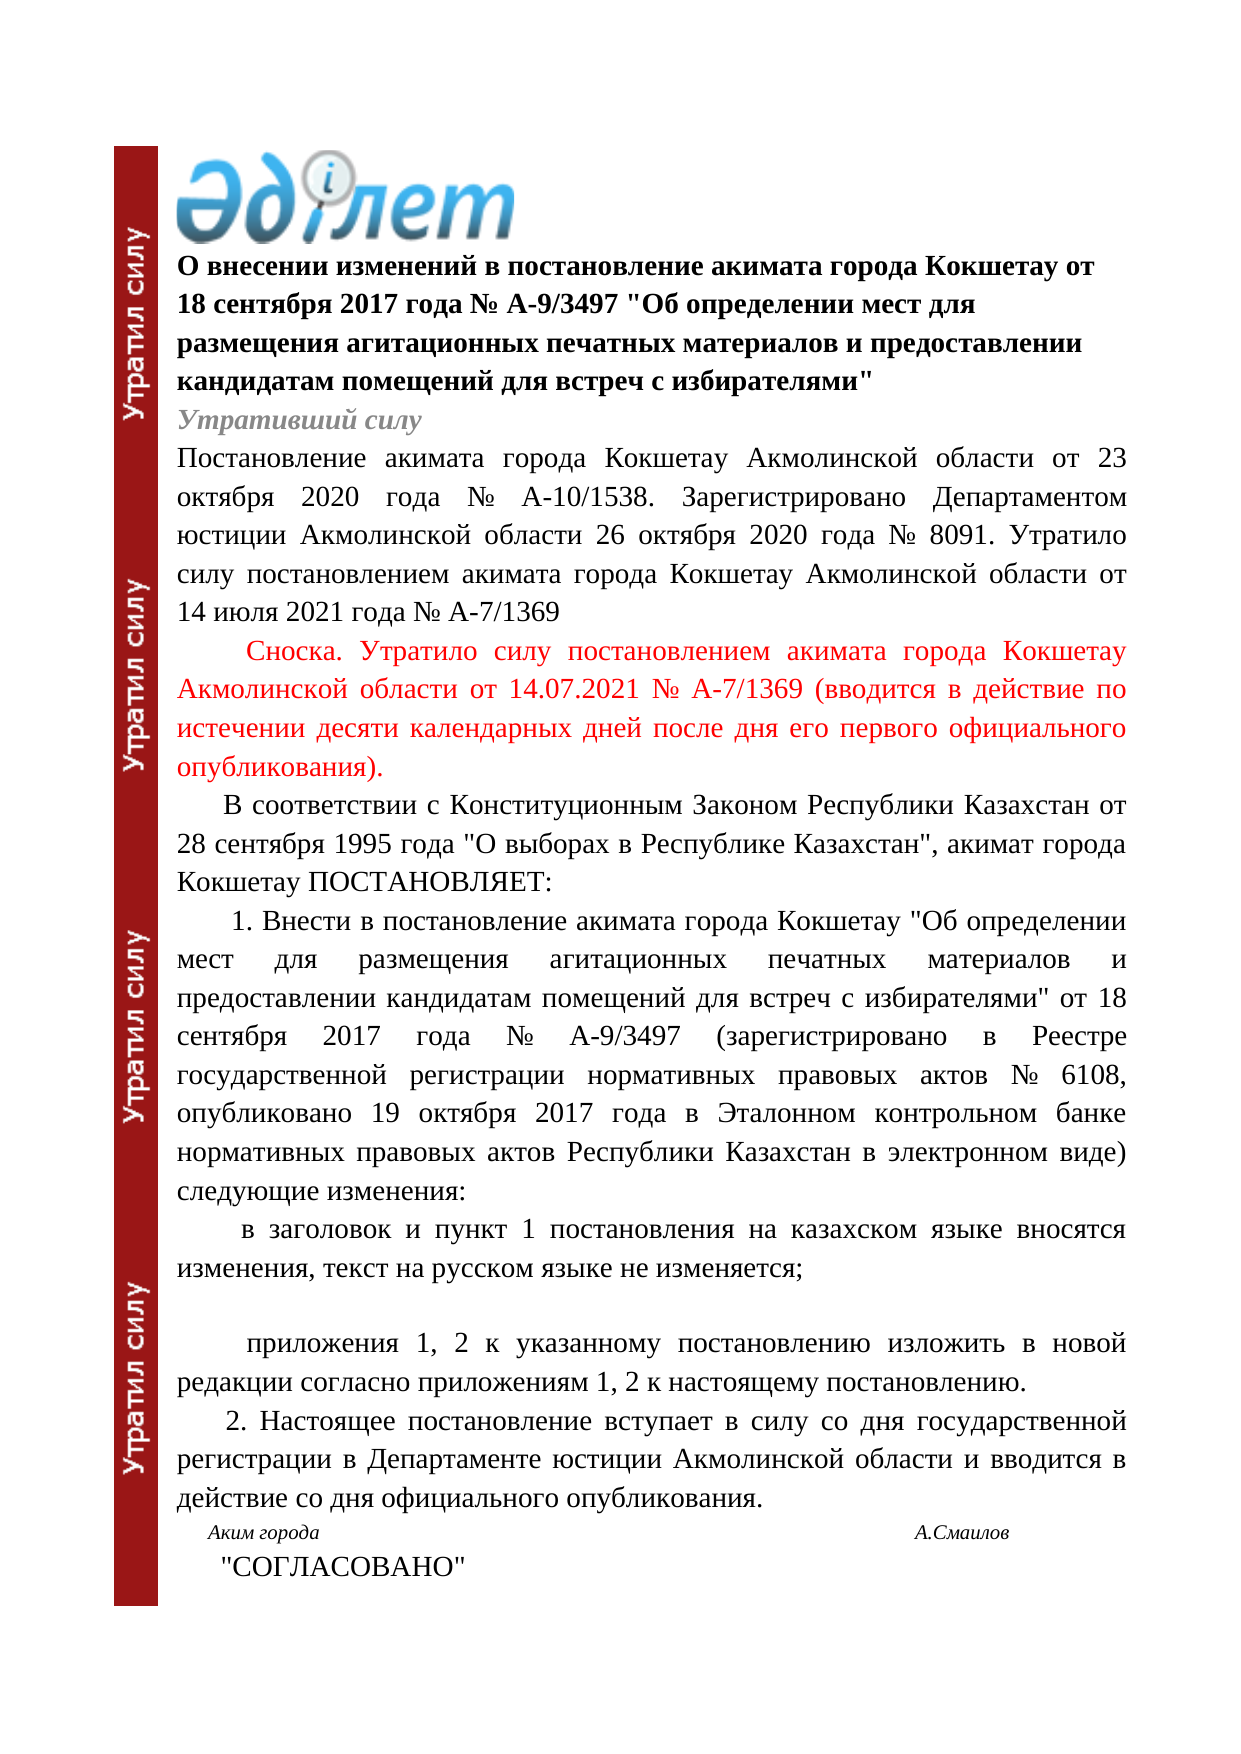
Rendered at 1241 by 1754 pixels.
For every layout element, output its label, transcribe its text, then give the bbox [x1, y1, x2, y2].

picture [114, 1206, 158, 1211]
text Постановление акимата города Кокшетау Акмолинской области от 23 октября 2020 года № А-10/1538. Зарегистрировано Департаментом юстиции Акмолинской области 26 октября 2020 года № 8091. Утратило силу постановлением акимата города Кокшетау Акмолинской области от 14 июля 2021 года № А-7/1369 [112, 440, 1128, 628]
text "СОГЛАСОВАНО" [112, 1549, 1128, 1583]
text в заголовок и пункт 1 постановления на казахском языке вносятся изменения, текст на русском языке не изменяется; [112, 1211, 1128, 1283]
picture [114, 1583, 158, 1606]
text В соответствии с Конституционным Законом Республики Казахстан от 28 сентября 1995 года "О выборах в Республике Казахстан", акимат города Кокшетау ПОСТАНОВЛЯЕТ: [112, 787, 1128, 898]
table_header А.Смаилов [913, 1518, 1240, 1549]
picture [114, 1513, 158, 1518]
picture [114, 146, 158, 248]
picture [114, 435, 158, 440]
picture [114, 628, 158, 633]
text 2. Настоящее постановление вступает в силу со дня государственной регистрации в Департаменте юстиции Акмолинской области и вводится в действие со дня официального опубликования. [112, 1403, 1128, 1513]
table_header Аким города [101, 1518, 913, 1549]
picture [114, 1398, 158, 1403]
text 1. Внести в постановление акимата города Кокшетау "Об определении мест для размещения агитационных печатных материалов и предоставлении кандидатам помещений для встреч с избирателями" от 18 сентября 2017 года № А-9/3497 (зарегистрировано в Реестре государственной регистрации нормативных правовых актов № 6108, опубликовано 19 октября 2017 года в Эталонном контрольном банке нормативных правовых актов Республики Казахстан в электронном виде) следующие изменения: [112, 903, 1128, 1206]
picture [114, 1283, 158, 1326]
text О внесении изменений в постановление акимата города Кокшетау от 18 сентября 2017 года № А-9/3497 "Об определении мест для размещения агитационных печатных материалов и предоставлении кандидатам помещений для встреч с избирателями" [112, 248, 1128, 397]
picture [176, 150, 515, 244]
text Утративший силу [112, 402, 1128, 435]
picture [114, 397, 158, 402]
picture [114, 898, 158, 903]
picture [114, 782, 158, 787]
text Сноска. Утратило силу постановлением акимата города Кокшетау Акмолинской области от 14.07.2021 № А-7/1369 (вводится в действие по истечении десяти календарных дней после дня его первого официального опубликования). [112, 633, 1128, 782]
text приложения 1, 2 к указанному постановлению изложить в новой редакции согласно приложениям 1, 2 к настоящему постановлению. [112, 1326, 1128, 1398]
